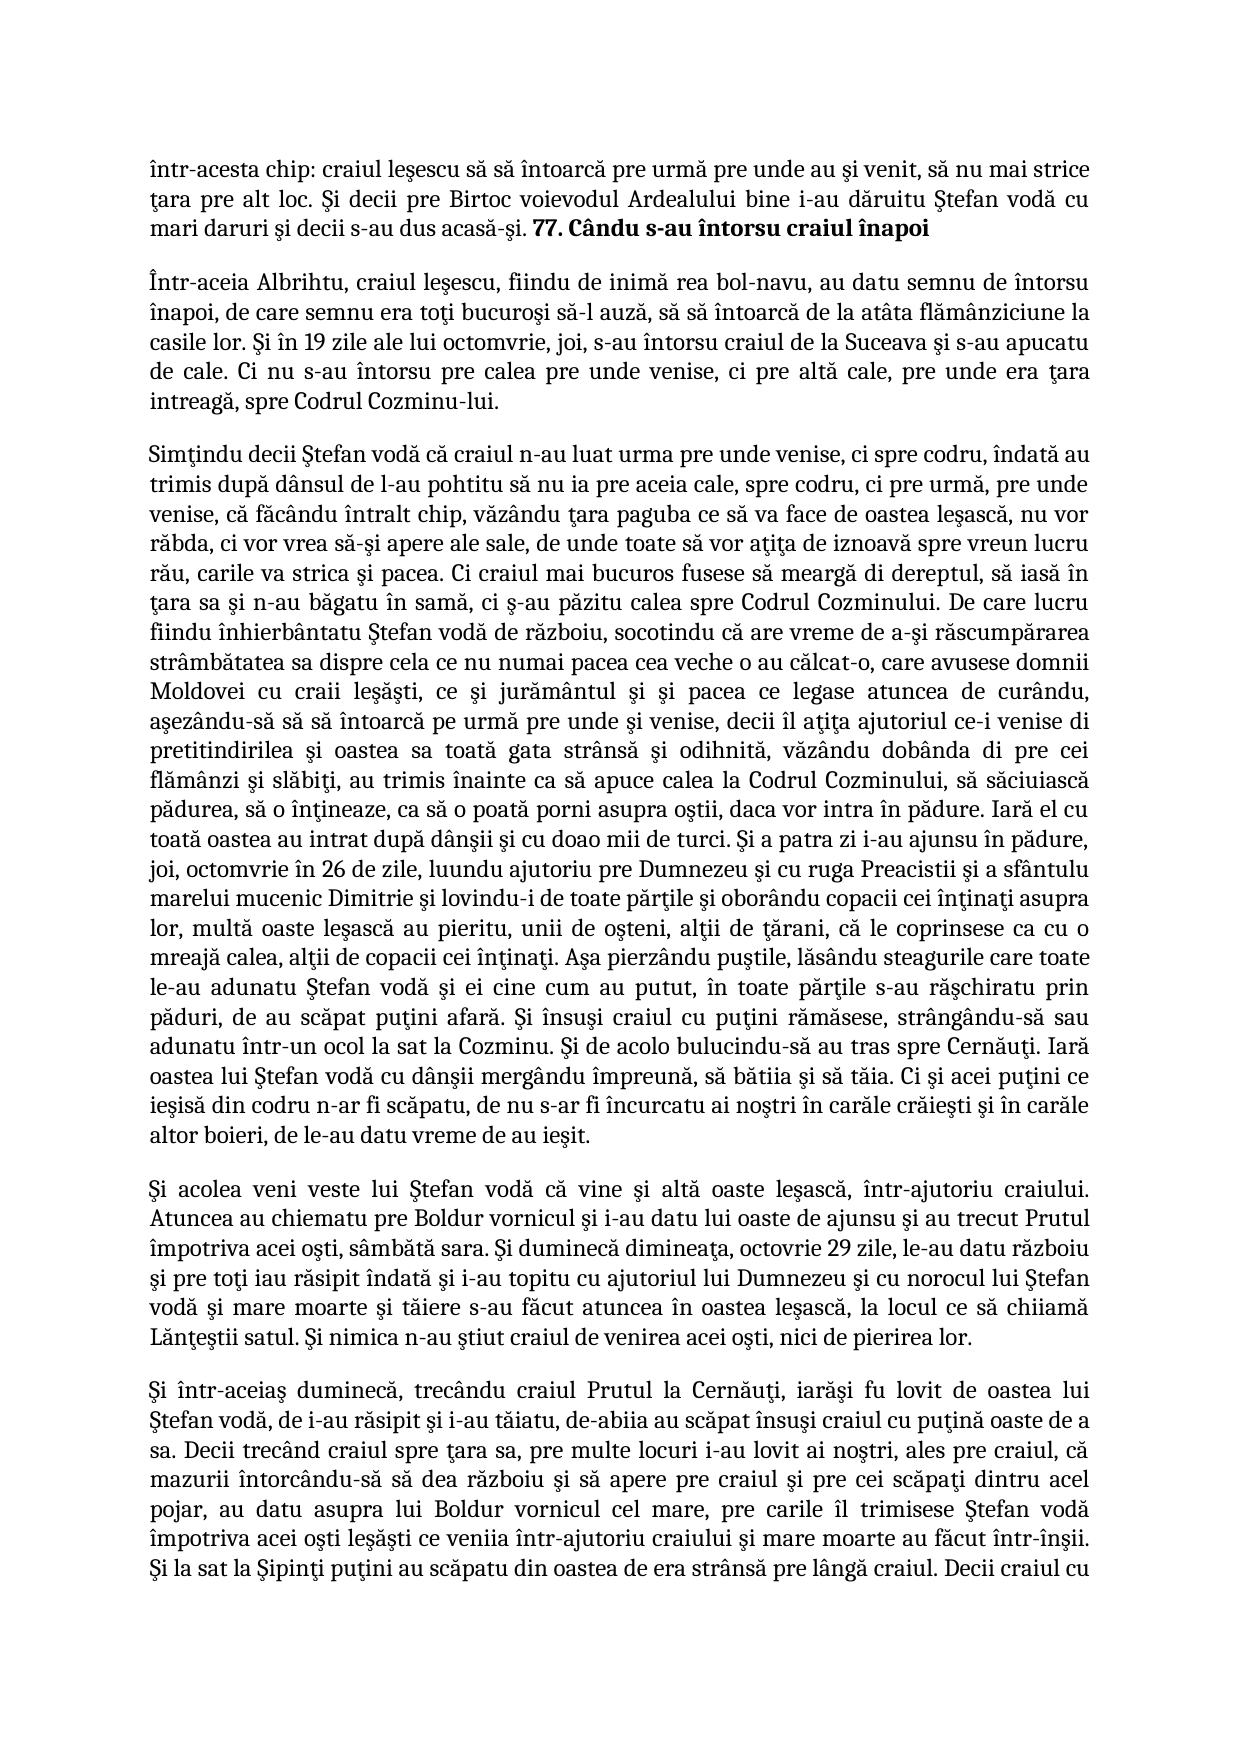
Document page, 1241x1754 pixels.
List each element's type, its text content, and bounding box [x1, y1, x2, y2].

text Simţindu decii Ştefan vodă că craiul n-au luat urma pre unde venise, ci spre codru, îndată au trimis după dânsul de l-au pohtitu să nu ia pre aceia cale, spre codru, ci pre urmă, pre unde venise, că făcându întralt chip, văzându ţara paguba ce să va face de oastea leşască, nu vor răbda, ci vor vrea să-şi apere ale sale, de unde toate să vor aţiţa de iznoavă spre vreun lucru rău, carile va strica şi pacea. Ci craiul mai bucuros fusese să meargă di dereptul, să iasă în ţara sa şi n-au băgatu în samă, ci ş-au păzitu calea spre Codrul Cozminului. De care lucru fiindu înhierbântatu Ştefan vodă de războiu, socotindu că are vreme de a-şi răscumpărarea strâmbătatea sa dispre cela ce nu numai pacea cea veche o au călcat-o, care avusese domnii Moldovei cu craii leşăşti, ce şi jurământul şi şi pacea ce legase atuncea de curându, aşezându-să să să întoarcă pe urmă pre unde şi venise, decii îl aţiţa ajutoriul ce-i venise di pretitindirilea şi oastea sa toată gata strânsă şi odihnită, văzându dobânda di pre cei flămânzi şi slăbiţi, au trimis înainte ca să apuce calea la Codrul Cozminului, să săciuiască pădurea, să o înţineaze, ca să o poată porni asupra oştii, daca vor intra în pădure. Iară el cu toată oastea au intrat după dânşii şi cu doao mii de turci. Şi a patra zi i-au ajunsu în pădure, joi, octomvrie în 26 de zile, luundu ajutoriu pre Dumnezeu şi cu ruga Preacistii şi a sfântulu marelui mucenic Dimitrie şi lovindu-i de toate părţile şi oborându copacii cei înţinaţi asupra lor, multă oaste leşască au pieritu, unii de oşteni, alţii de ţărani, că le coprinsese ca cu o mreajă calea, alţii de copacii cei înţinaţi. Aşa pierzându puştile, lăsându steagurile care toate le-au adunatu Ştefan vodă şi ei cine cum au putut, în toate părţile s-au răşchiratu prin păduri, de au scăpat puţini afară. Şi însuşi craiul cu puţini rămăsese, strângându-să sau adunatu într-un ocol la sat la Cozminu. Şi de acolo bulucindu-să au tras spre Cernăuţi. Iară oastea lui Ştefan vodă cu dânşii mergându împreună, să bătiia şi să tăia. Ci şi acei puţini ce ieşisă din codru n-ar fi scăpatu, de nu s-ar fi încurcatu ai noştri în carăle crăieşti şi în carăle altor boieri, de le-au datu vreme de au ieşit. [148, 440, 1090, 1149]
text Şi acolea veni veste lui Ştefan vodă că vine şi altă oaste leşască, într-ajutoriu craiului. Atuncea au chiematu pre Boldur vornicul şi i-au datu lui oaste de ajunsu şi au trecut Prutul împotriva acei oşti, sâmbătă sara. Şi duminecă dimineaţa, octovrie 29 zile, le-au datu războiu şi pre toţi iau răsipit îndată şi i-au topitu cu ajutoriul lui Dumnezeu şi cu norocul lui Ştefan vodă şi mare moarte şi tăiere s-au făcut atuncea în oastea leşască, la locul ce să chiiamă Lănţeştii satul. Şi nimica n-au ştiut craiul de venirea acei oşti, nici de pierirea lor. [148, 1175, 1090, 1351]
text Într-aceia Albrihtu, craiul leşescu, fiindu de inimă rea bol-navu, au datu semnu de întorsu înapoi, de care semnu era toţi bucuroşi să-l auză, să să întoarcă de la atâta flămânziciune la casile lor. Şi în 19 zile ale lui octomvrie, joi, s-au întorsu craiul de la Suceava şi s-au apucatu de cale. Ci nu s-au întorsu pre calea pre unde venise, ci pre altă cale, pre unde era ţara intreagă, spre Codrul Cozminu-lui. [148, 268, 1090, 415]
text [148, 155, 1090, 243]
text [148, 1376, 1090, 1583]
